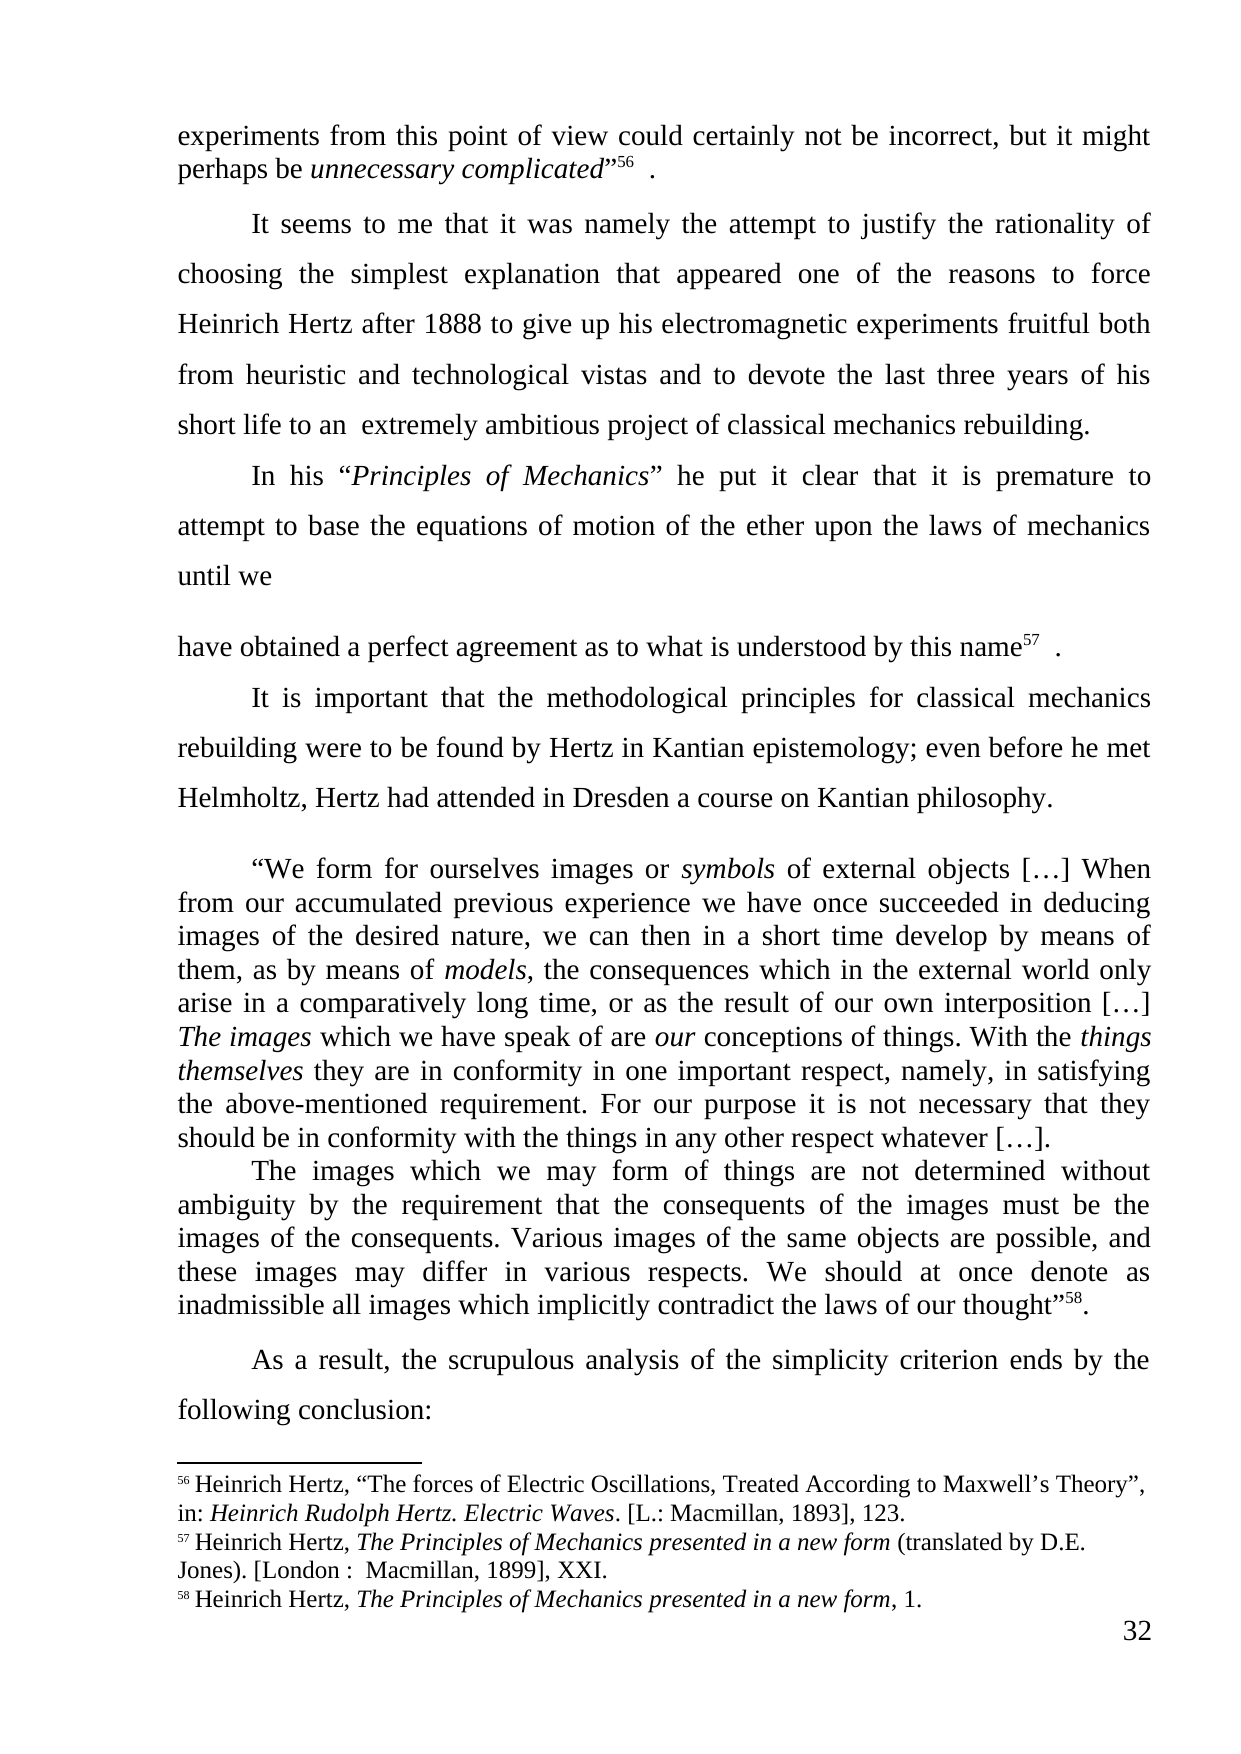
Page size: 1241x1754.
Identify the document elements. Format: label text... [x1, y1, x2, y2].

text have obtained a perfect agreement as to what is understood by this name . It is important that the methodological principles for classical mechanics rebuilding were to be found by Hertz in Kantian epistemology; even before he met Helmholtz, Hertz had attended in Dresden a course on Kantian philosophy. [177, 629, 1152, 814]
text “We form for ourselves images or symbols of external objects […] When from our accumulated previous experience we have once succeeded in deducing images of the desired nature, we can then in a short time develop by means of them, as by means of models, the consequences which in the external world only arise in a comparatively long time, or as the result of our own interposition […] The images which we have speak of are our conceptions of things. With the things themselves they are in conformity in one important respect, namely, in satisfying the above-mentioned requirement. For our purpose it is not necessary that they should be in conformity with the things in any other respect whatever […]. The images which we may form of things are not determined without ambiguity by the requirement that the consequents of the images must be the images of the consequents. Various images of the same objects are possible, and these images may differ in various respects. We should at once denote as inadmissible all images which implicitly contradict the laws of our thought”. [177, 851, 1152, 1321]
text It seems to me that it was namely the attempt to justify the rationality of choosing the simplest explanation that appeared one of the reasons to force Heinrich Hertz after 1888 to give up his electromagnetic experiments fruitful both from heuristic and technological vistas and to devote the last three years of his short life to an extremely ambitious project of classical mechanics rebuilding. In his “Principles of Mechanics” he put it clear that it is premature to attempt to base the equations of motion of the ether upon the laws of mechanics until we [177, 206, 1152, 592]
text As a result, the scrupulous analysis of the simplicity criterion ends by the following conclusion: [177, 1342, 1152, 1426]
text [177, 118, 1152, 185]
